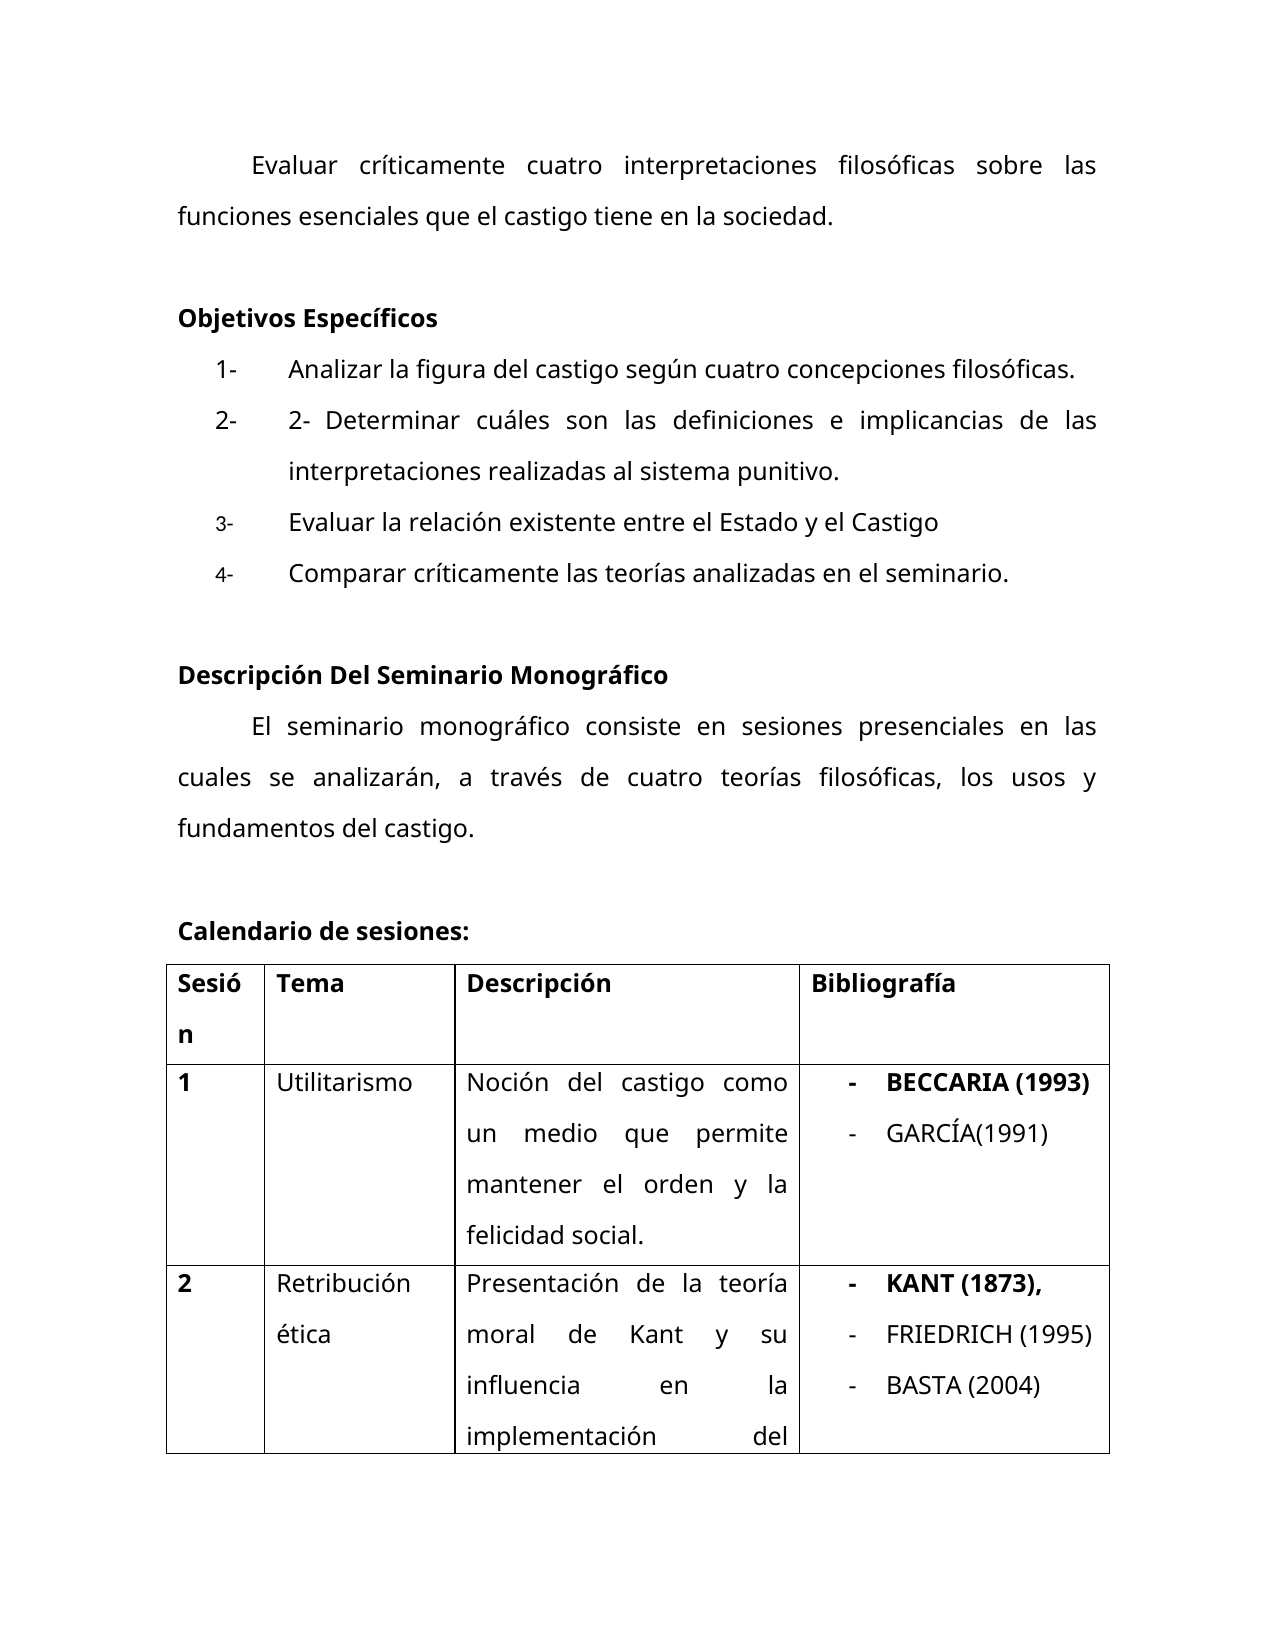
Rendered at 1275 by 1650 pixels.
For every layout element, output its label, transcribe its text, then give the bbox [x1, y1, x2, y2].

table_cell BECCARIA (1993) GARCÍA(1991) [800, 1065, 1109, 1265]
text El seminario monográfico consiste en sesiones presenciales en las cuales se analizarán, a través de cuatro teorías filosóficas, los usos y fundamentos del castigo. [177, 709, 1098, 845]
table_cell Retribución ética [265, 1266, 454, 1453]
table_header Descripción [456, 965, 799, 1063]
table_cell 2 [167, 1266, 264, 1453]
list Comparar críticamente las teorías analizadas en el seminario. [215, 556, 1098, 590]
text Descripción Del Seminario Monográfico [177, 658, 1098, 692]
table_header Tema [265, 965, 454, 1063]
list Analizar la figura del castigo según cuatro concepciones filosóficas. [215, 352, 1098, 386]
text Evaluar críticamente cuatro interpretaciones filosóficas sobre las funciones esenciales que el castigo tiene en la sociedad. [177, 148, 1098, 233]
table_header Bibliografía [800, 965, 1109, 1063]
text Objetivos Específicos [177, 301, 1098, 335]
table_cell Noción del castigo como un medio que permite mantener el orden y la felicidad social. [456, 1065, 799, 1265]
text Calendario de sesiones: [177, 913, 1098, 947]
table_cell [800, 1266, 1109, 1453]
table_header Sesión [167, 965, 264, 1063]
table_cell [456, 1266, 799, 1453]
table_cell 1 [167, 1065, 264, 1265]
table_cell Utilitarismo [265, 1065, 454, 1265]
list Evaluar la relación existente entre el Estado y el Castigo [215, 505, 1098, 539]
list 2- Determinar cuáles son las definiciones e implicancias de las interpretaciones realizadas al sistema punitivo. [215, 403, 1098, 488]
